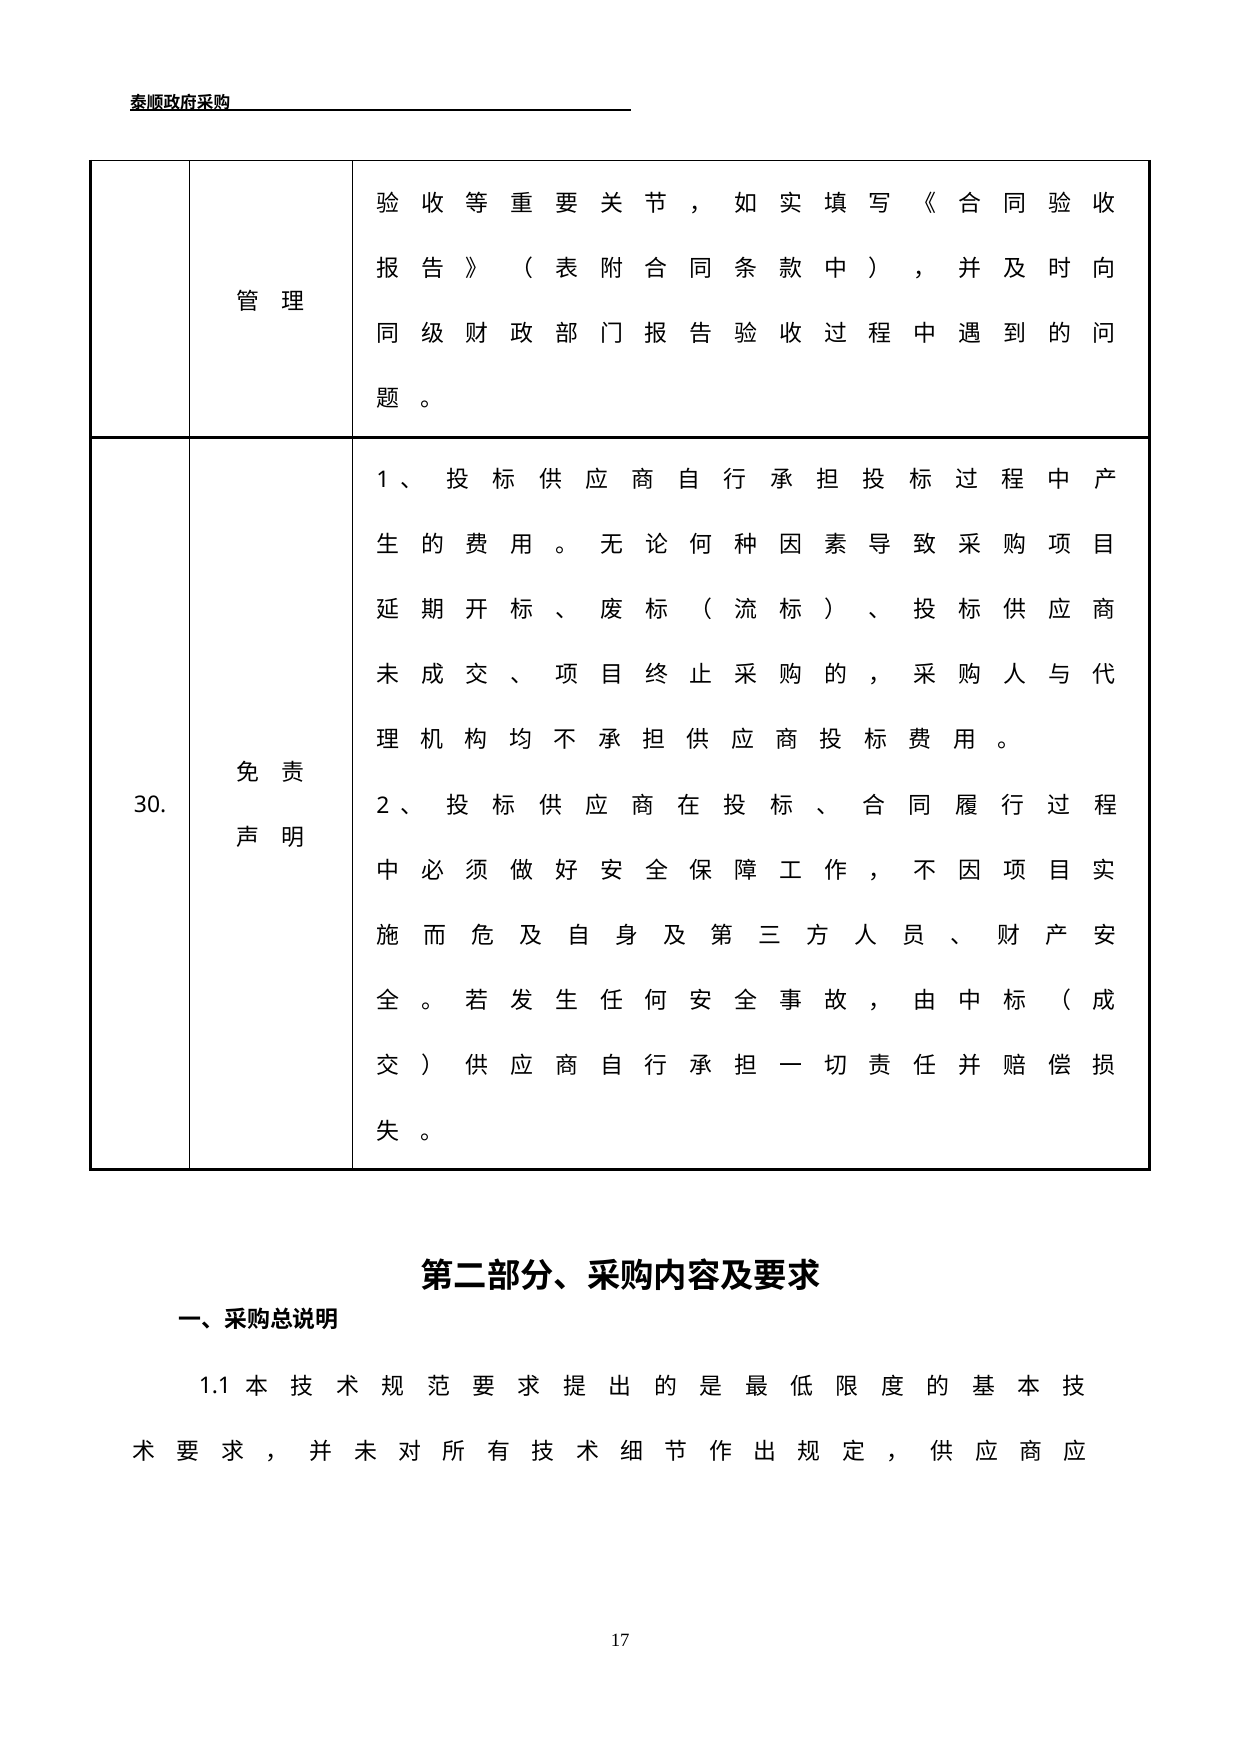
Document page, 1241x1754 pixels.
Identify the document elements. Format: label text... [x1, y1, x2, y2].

table_cell 合同履约管理 [190, 161, 352, 436]
text 第二部分、采购内容及要求 [132, 1254, 1108, 1296]
text 一、采购总说明 [178, 1296, 1108, 1336]
table_cell [92, 161, 189, 436]
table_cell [353, 161, 1148, 436]
table_cell 1、投标供应商自行承担投标过程中产生的费用。无论何种因素导致采购项目延期开标、废标（流标）、投标供应商未成交、项目终止采购的，采购人与代理机构均不承担供应商投标费用。 2、投标供应商在投标、合同履行过程中必须做好安全保障工作，不因项目实施而危及自身及第三方人员、财产安全。若发生任何安全事故，由中标（成交）供应商自行承担一切责任并赔偿损失。 [353, 439, 1148, 1168]
table_cell 免责声明 [190, 439, 352, 1168]
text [132, 1336, 1108, 1466]
table_cell [92, 439, 189, 1168]
